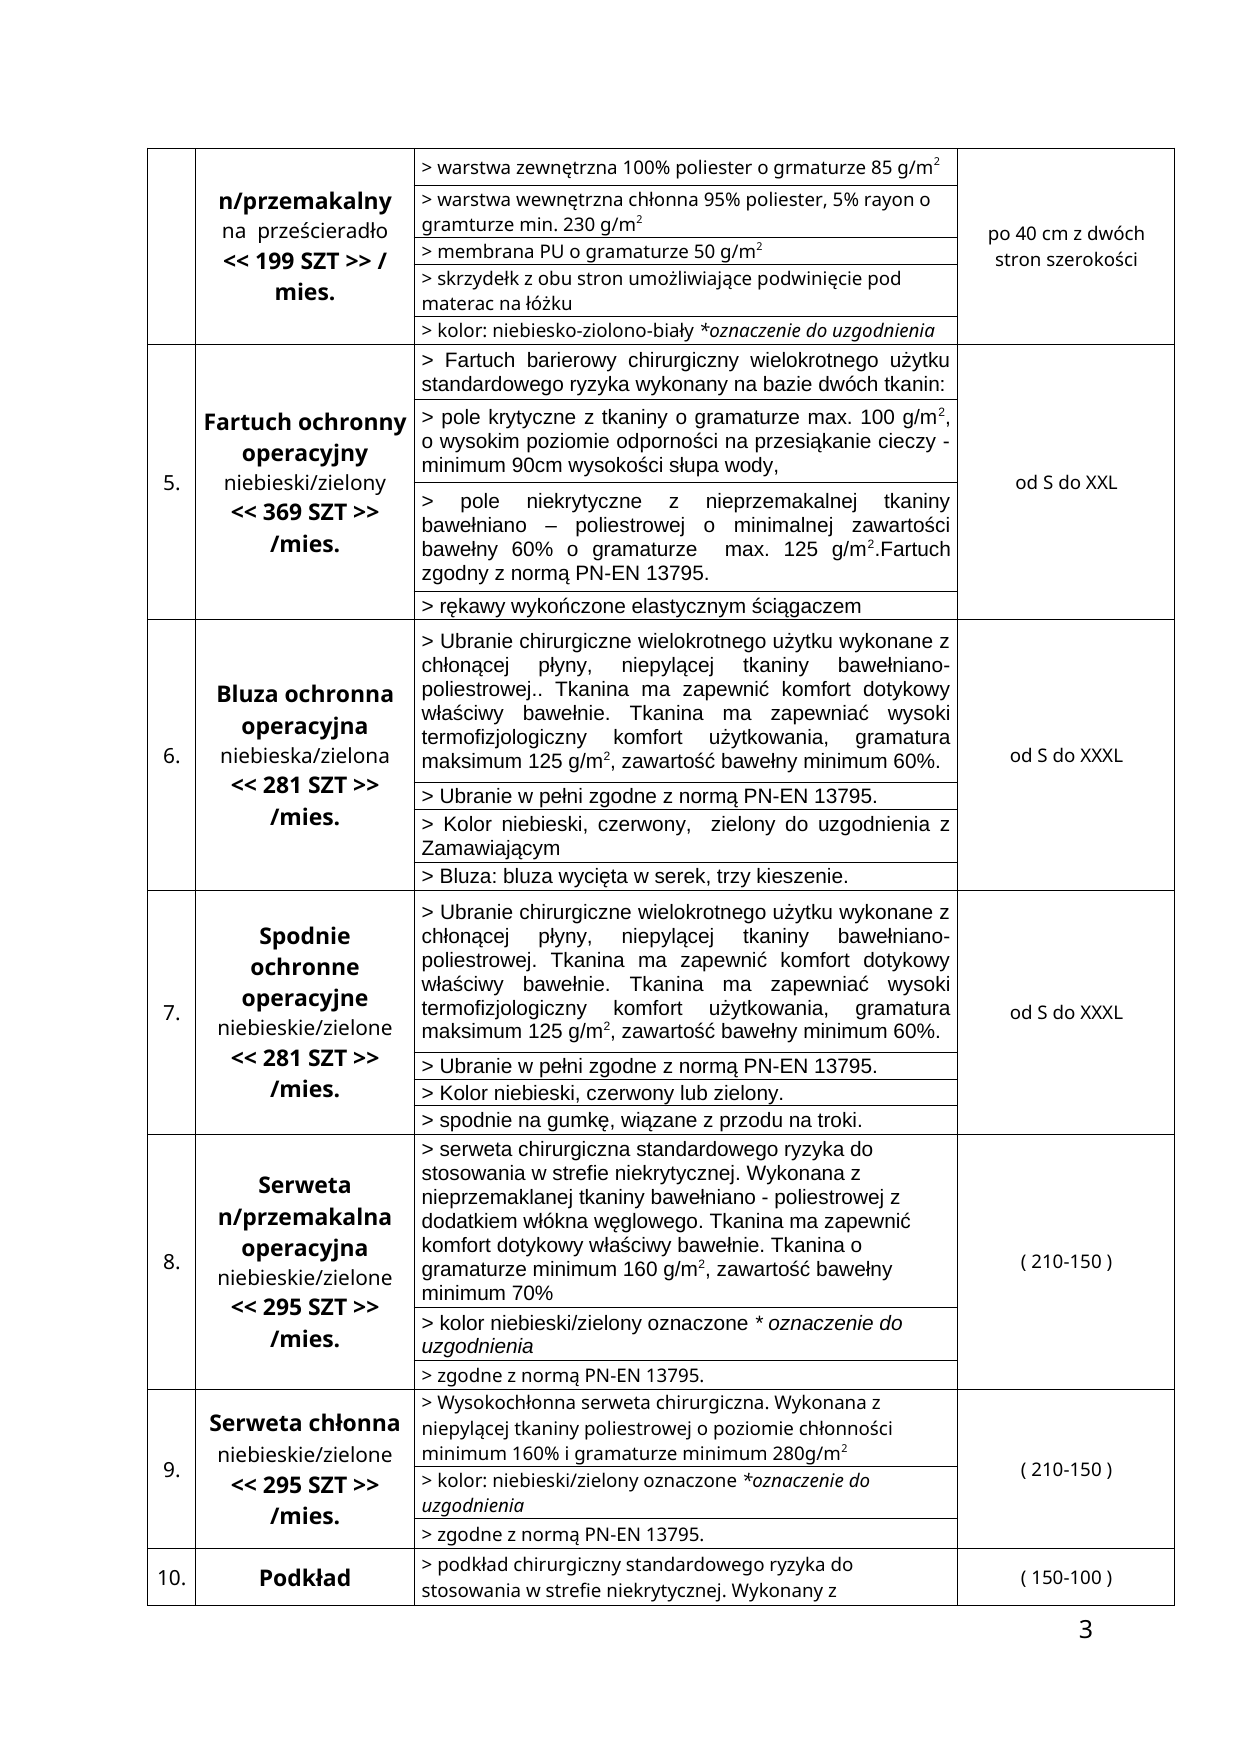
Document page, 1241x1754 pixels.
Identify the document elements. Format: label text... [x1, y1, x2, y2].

table_cell > skrzydełk z obu stron umożliwiające podwinięcie pod materac na łóżku [415, 265, 957, 316]
table_cell ( 210-150 ) [958, 1390, 1174, 1548]
table_cell 5. [148, 345, 195, 619]
table_cell od S do XXXL [958, 891, 1174, 1133]
table_cell > spodnie na gumkę, wiązane z przodu na troki. [415, 1106, 957, 1133]
table_cell > rękawy wykończone elastycznym ściągaczem [415, 592, 957, 619]
table_cell 7. [148, 891, 195, 1133]
table_cell > Ubranie w pełni zgodne z normą PN-EN 13795. [415, 783, 957, 808]
table_cell ( 210-150 ) [958, 1135, 1174, 1388]
table_cell Serweta chłonna niebieskie/zielone << 295 SZT >> /mies. [196, 1390, 414, 1548]
table_cell > membrana PU o gramaturze 50 g/m2 [415, 238, 957, 264]
table_cell > serweta chirurgiczna standardowego ryzyka do stosowania w strefie niekrytycznej. Wykonana z nieprzemaklanej tkaniny bawełniano - poliestrowej z dodatkiem włókna węglowego. Tkanina ma zapewnić komfort dotykowy właściwy bawełnie. Tkanina o gramaturze minimum 160 g/m2, zawartość bawełny minimum 70% [415, 1135, 957, 1307]
table_cell > Ubranie chirurgiczne wielokrotnego użytku wykonane z chłonącej płyny, niepylącej tkaniny bawełniano-poliestrowej.. Tkanina ma zapewnić komfort dotykowy właściwy bawełnie. Tkanina ma zapewniać wysoki termofizjologiczny komfort użytkowania, gramatura maksimum 125 g/m2, zawartość bawełny minimum 60%. [415, 620, 957, 782]
table_cell > Kolor niebieski, czerwony lub zielony. [415, 1080, 957, 1105]
table_cell > warstwa zewnętrzna 100% poliester o grmaturze 85 g/m2 [415, 149, 957, 185]
table_cell Bluza ochronna operacyjna niebieska/zielona << 281 SZT >> /mies. [196, 620, 414, 890]
table_cell > zgodne z normą PN-EN 13795. [415, 1361, 957, 1388]
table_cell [958, 149, 1174, 344]
table_cell Fartuch ochronny operacyjny niebieski/zielony << 369 SZT >> /mies. [196, 345, 414, 619]
table_cell > Ubranie w pełni zgodne z normą PN-EN 13795. [415, 1053, 957, 1079]
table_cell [196, 149, 414, 344]
table_cell > pole niekrytyczne z nieprzemakalnej tkaniny bawełniano – poliestrowej o minimalnej zawartości bawełny 60% o gramaturze max. 125 g/m2.Fartuch zgodny z normą PN-EN 13795. [415, 483, 957, 591]
table_cell ( 150-100 ) [958, 1549, 1174, 1605]
table_cell 9. [148, 1390, 195, 1548]
table_cell Spodnie ochronne operacyjne niebieskie/zielone << 281 SZT >> /mies. [196, 891, 414, 1133]
table_cell 10. [148, 1549, 195, 1605]
table_cell > pole krytyczne z tkaniny o gramaturze max. 100 g/m2, o wysokim poziomie odporności na przesiąkanie cieczy - minimum 90cm wysokości słupa wody, [415, 400, 957, 482]
table_cell > zgodne z normą PN-EN 13795. [415, 1519, 957, 1548]
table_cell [196, 1549, 414, 1605]
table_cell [415, 1549, 957, 1605]
table_cell > Wysokochłonna serweta chirurgiczna. Wykonana z niepylącej tkaniny poliestrowej o poziomie chłonności minimum 160% i gramaturze minimum 280g/m2 [415, 1390, 957, 1466]
table_cell Serweta n/przemakalna operacyjna niebieskie/zielone << 295 SZT >> /mies. [196, 1135, 414, 1388]
table_cell od S do XXXL [958, 620, 1174, 890]
table_cell > kolor: niebieski/zielony oznaczone *oznaczenie do uzgodnienia [415, 1467, 957, 1518]
table_cell 4. [148, 149, 195, 344]
table_cell 8. [148, 1135, 195, 1388]
table_cell 6. [148, 620, 195, 890]
table_cell > kolor niebieski/zielony oznaczone * oznaczenie do uzgodnienia [415, 1308, 957, 1360]
table_cell od S do XXL [958, 345, 1174, 619]
table_cell > Fartuch barierowy chirurgiczny wielokrotnego użytku standardowego ryzyka wykonany na bazie dwóch tkanin: [415, 345, 957, 399]
table_cell > Kolor niebieski, czerwony, zielony do uzgodnienia z Zamawiającym [415, 810, 957, 862]
table_cell > warstwa wewnętrzna chłonna 95% poliester, 5% rayon o gramturze min. 230 g/m2 [415, 186, 957, 237]
table_cell > Ubranie chirurgiczne wielokrotnego użytku wykonane z chłonącej płyny, niepylącej tkaniny bawełniano-poliestrowej. Tkanina ma zapewnić komfort dotykowy właściwy bawełnie. Tkanina ma zapewniać wysoki termofizjologiczny komfort użytkowania, gramatura maksimum 125 g/m2, zawartość bawełny minimum 60%. [415, 891, 957, 1052]
table_cell > kolor: niebiesko-ziolono-biały *oznaczenie do uzgodnienia [415, 317, 957, 344]
table_cell > Bluza: bluza wycięta w serek, trzy kieszenie. [415, 863, 957, 890]
